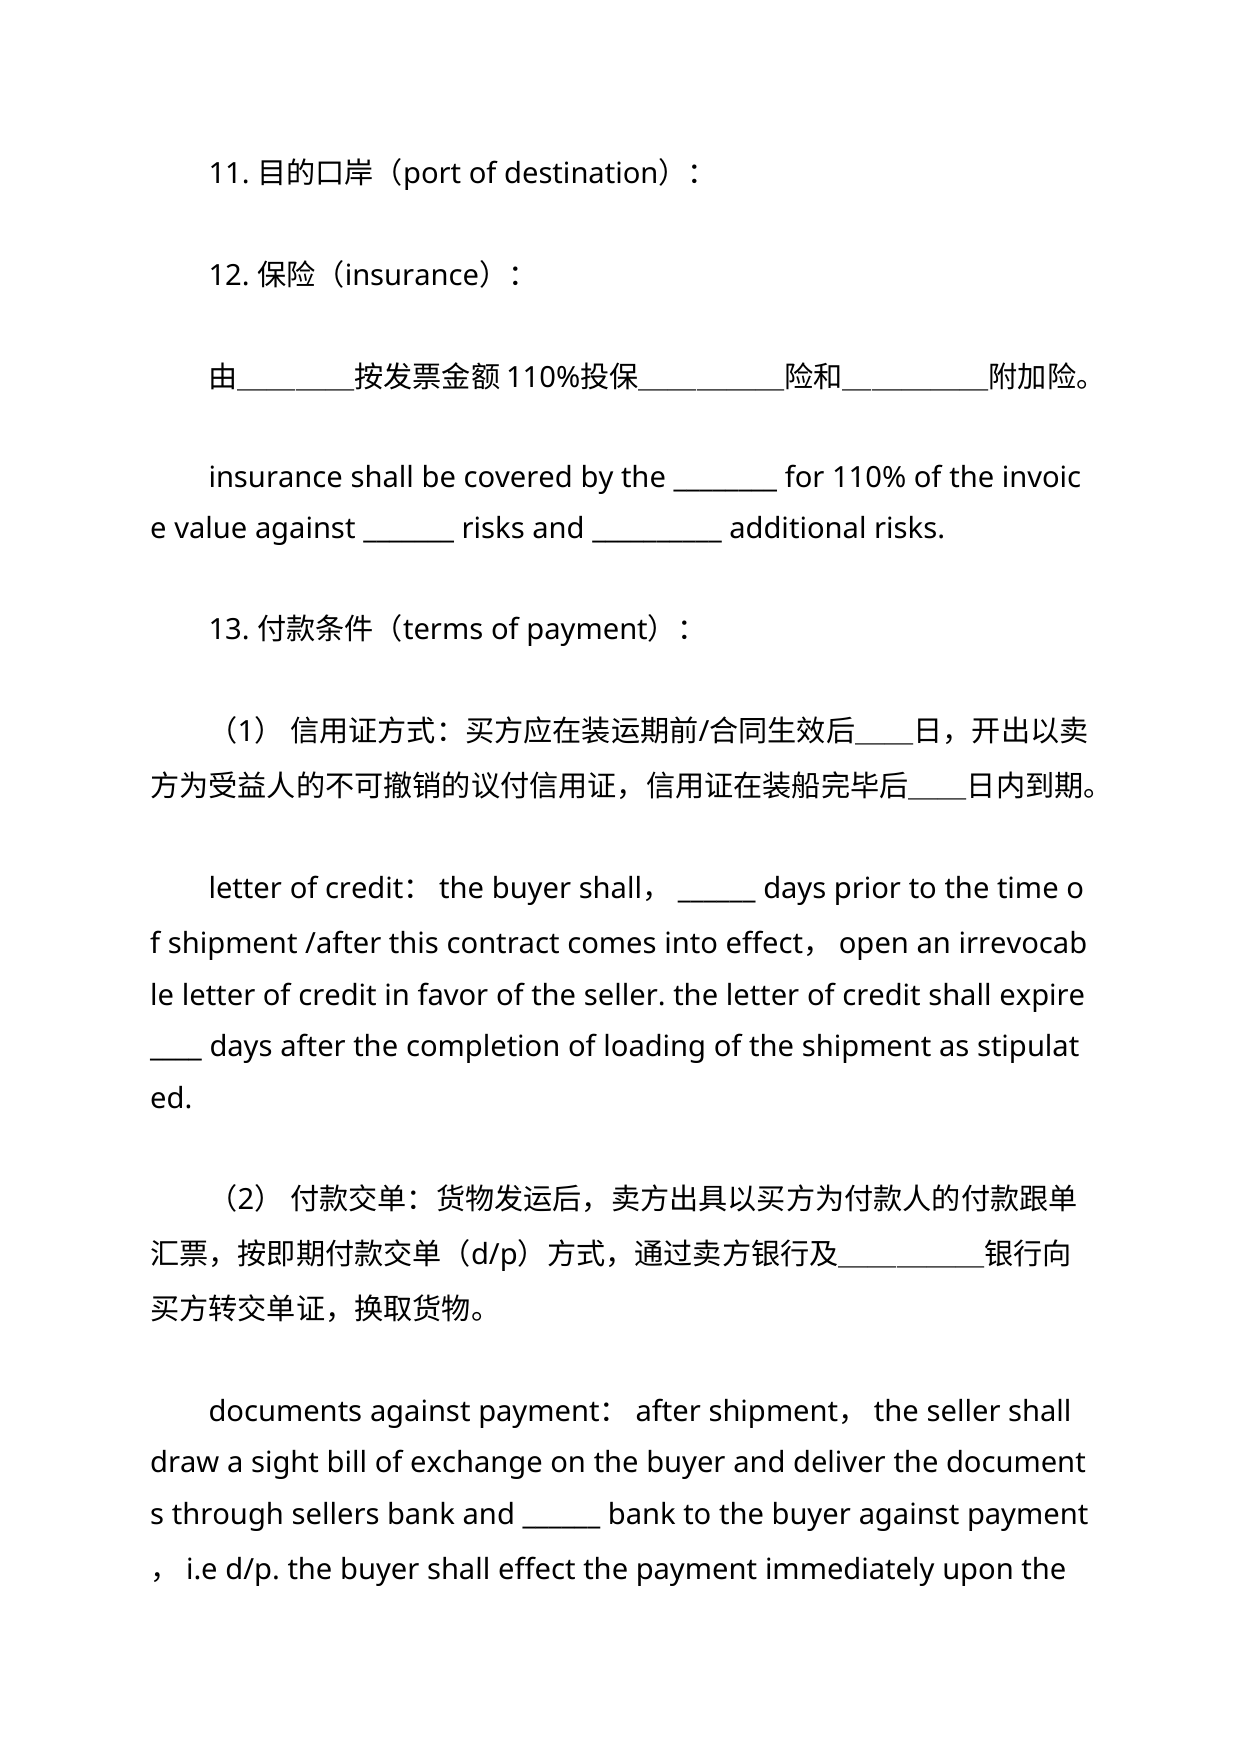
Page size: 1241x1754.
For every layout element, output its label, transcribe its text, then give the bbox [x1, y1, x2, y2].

text letter of credit： the buyer shall， ______ days prior to the time of shipment /after this contract comes into effect， open an irrevocable letter of credit in favor of the seller. the letter of credit shall expire ____ days after the completion of loading of the shipment as stipulated. [150, 865, 1090, 1117]
text （1） 信用证方式：买方应在装运期前/合同生效后＿＿日，开出以卖方为受益人的不可撤销的议付信用证，信用证在装船完毕后＿＿日内到期。 [150, 708, 1090, 805]
text 由＿＿＿＿按发票金额110%投保＿＿＿＿＿险和＿＿＿＿＿附加险。 [150, 354, 1090, 396]
text 12. 保险（insurance）： [150, 252, 1090, 294]
text 11. 目的口岸（port of destination）： [150, 150, 1090, 192]
text insurance shall be covered by the ________ for 110% of the invoice value against _______ risks and __________ additional risks. [150, 456, 1090, 547]
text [150, 1387, 1090, 1588]
text 13. 付款条件（terms of payment）： [150, 606, 1090, 648]
text （2） 付款交单：货物发运后，卖方出具以买方为付款人的付款跟单汇票，按即期付款交单（d/p）方式，通过卖方银行及＿＿＿＿＿银行向买方转交单证，换取货物。 [150, 1176, 1090, 1328]
